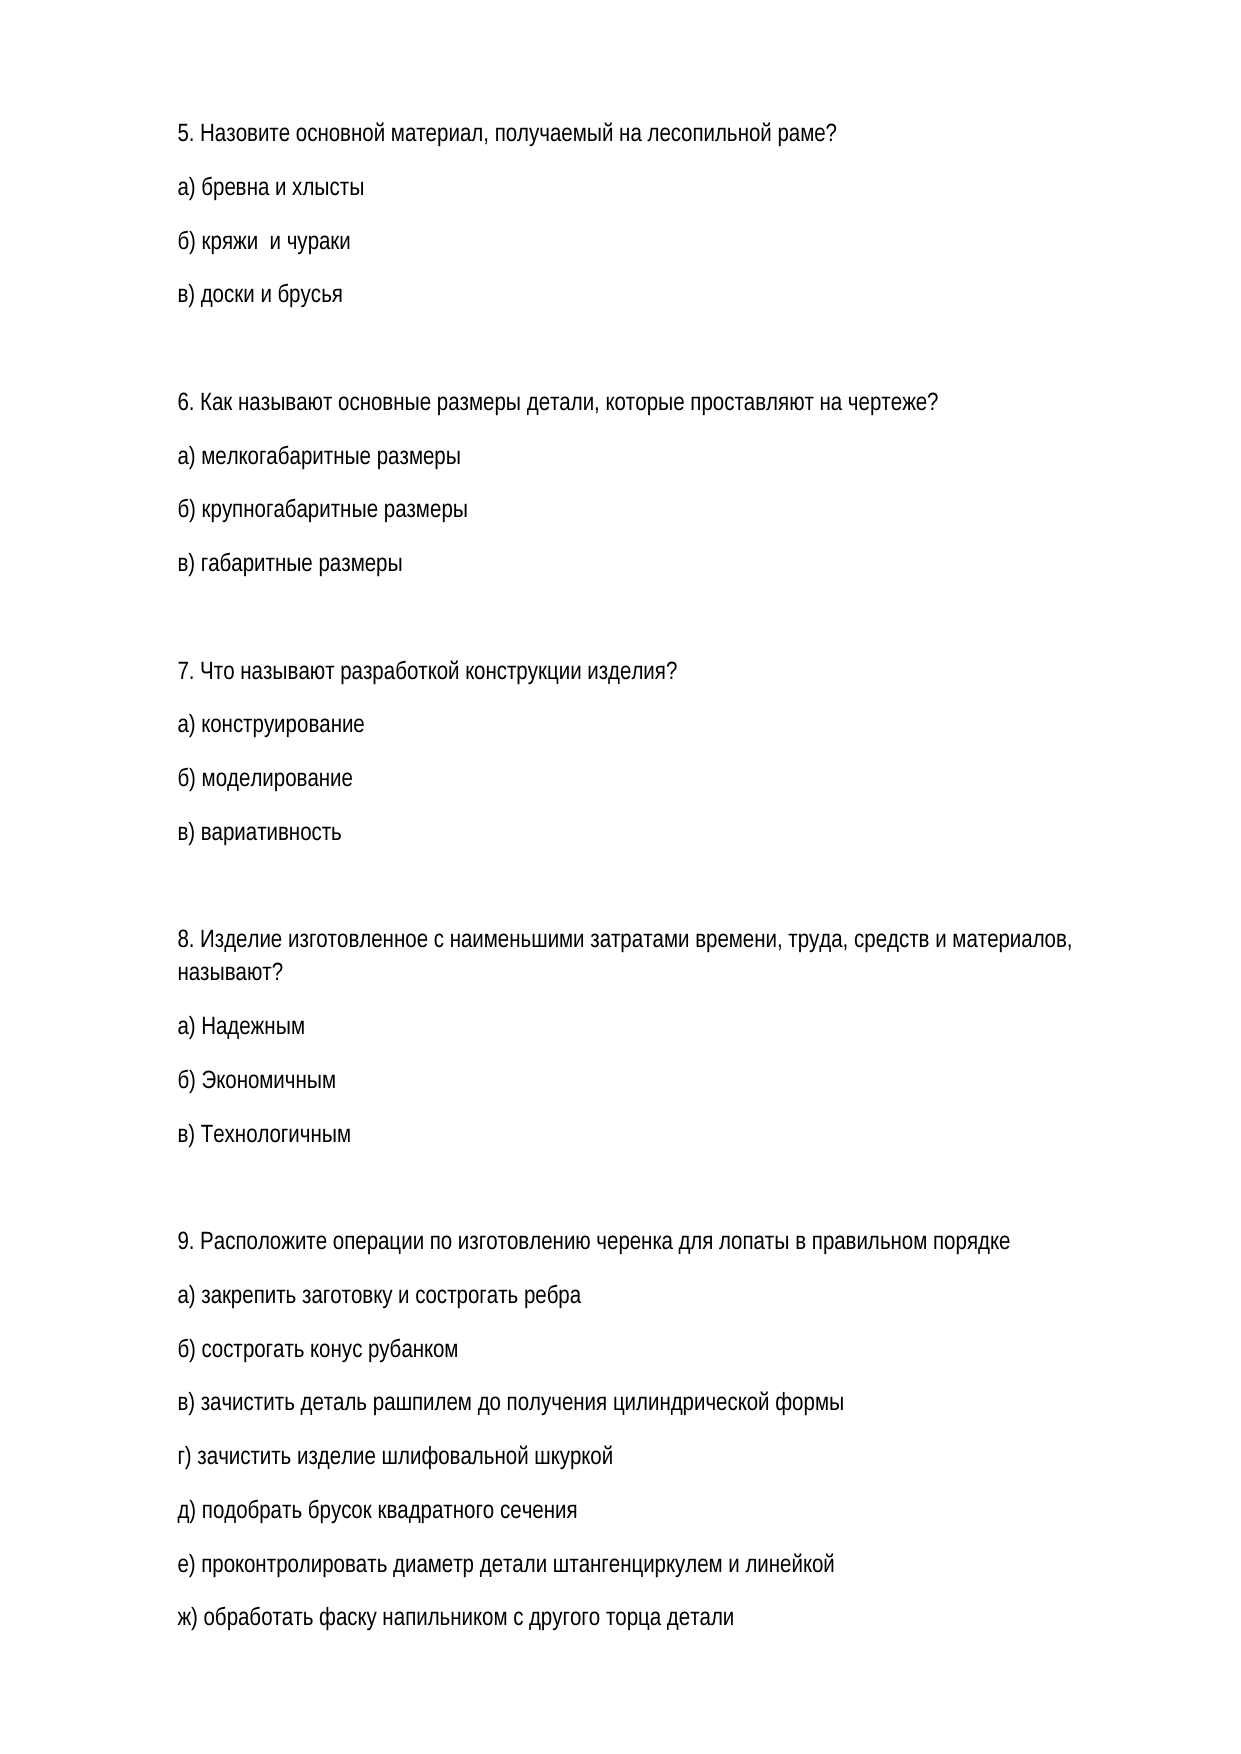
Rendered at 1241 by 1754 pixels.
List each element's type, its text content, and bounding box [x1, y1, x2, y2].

text г) зачистить изделие шлифовальной шкуркой [177, 1441, 1152, 1470]
text 6. Как называют основные размеры детали, которые проставляют на чертеже? [177, 387, 1152, 416]
text 7. Что называют разработкой конструкции изделия? [177, 656, 1152, 684]
text д) подобрать брусок квадратного сечения [177, 1495, 1152, 1523]
text в) вариативность [177, 817, 1152, 846]
text б) Экономичным [177, 1065, 1152, 1093]
text а) конструирование [177, 709, 1152, 738]
text ж) обработать фаску напильником с другого торца детали [177, 1602, 1152, 1631]
text б) крупногабаритные размеры [177, 494, 1152, 523]
text б) кряжи и чураки [177, 226, 1152, 254]
text 9. Расположите операции по изготовлению черенка для лопаты в правильном порядке [177, 1226, 1152, 1255]
text 5. Назовите основной материал, получаемый на лесопильной раме? [177, 118, 1152, 147]
text в) Технологичным [177, 1118, 1152, 1147]
text б) сострогать конус рубанком [177, 1333, 1152, 1362]
text б) моделирование [177, 763, 1152, 792]
text 8. Изделие изготовленное с наименьшими затратами времени, труда, средств и материалов, называют? [177, 924, 1152, 986]
text а) Надежным [177, 1011, 1152, 1040]
text а) мелкогабаритные размеры [177, 441, 1152, 469]
text в) зачистить деталь рашпилем до получения цилиндрической формы [177, 1387, 1152, 1416]
text в) доски и брусья [177, 279, 1152, 308]
text в) габаритные размеры [177, 548, 1152, 577]
text а) закрепить заготовку и сострогать ребра [177, 1280, 1152, 1308]
text а) бревна и хлысты [177, 172, 1152, 201]
text е) проконтролировать диаметр детали штангенциркулем и линейкой [177, 1548, 1152, 1577]
